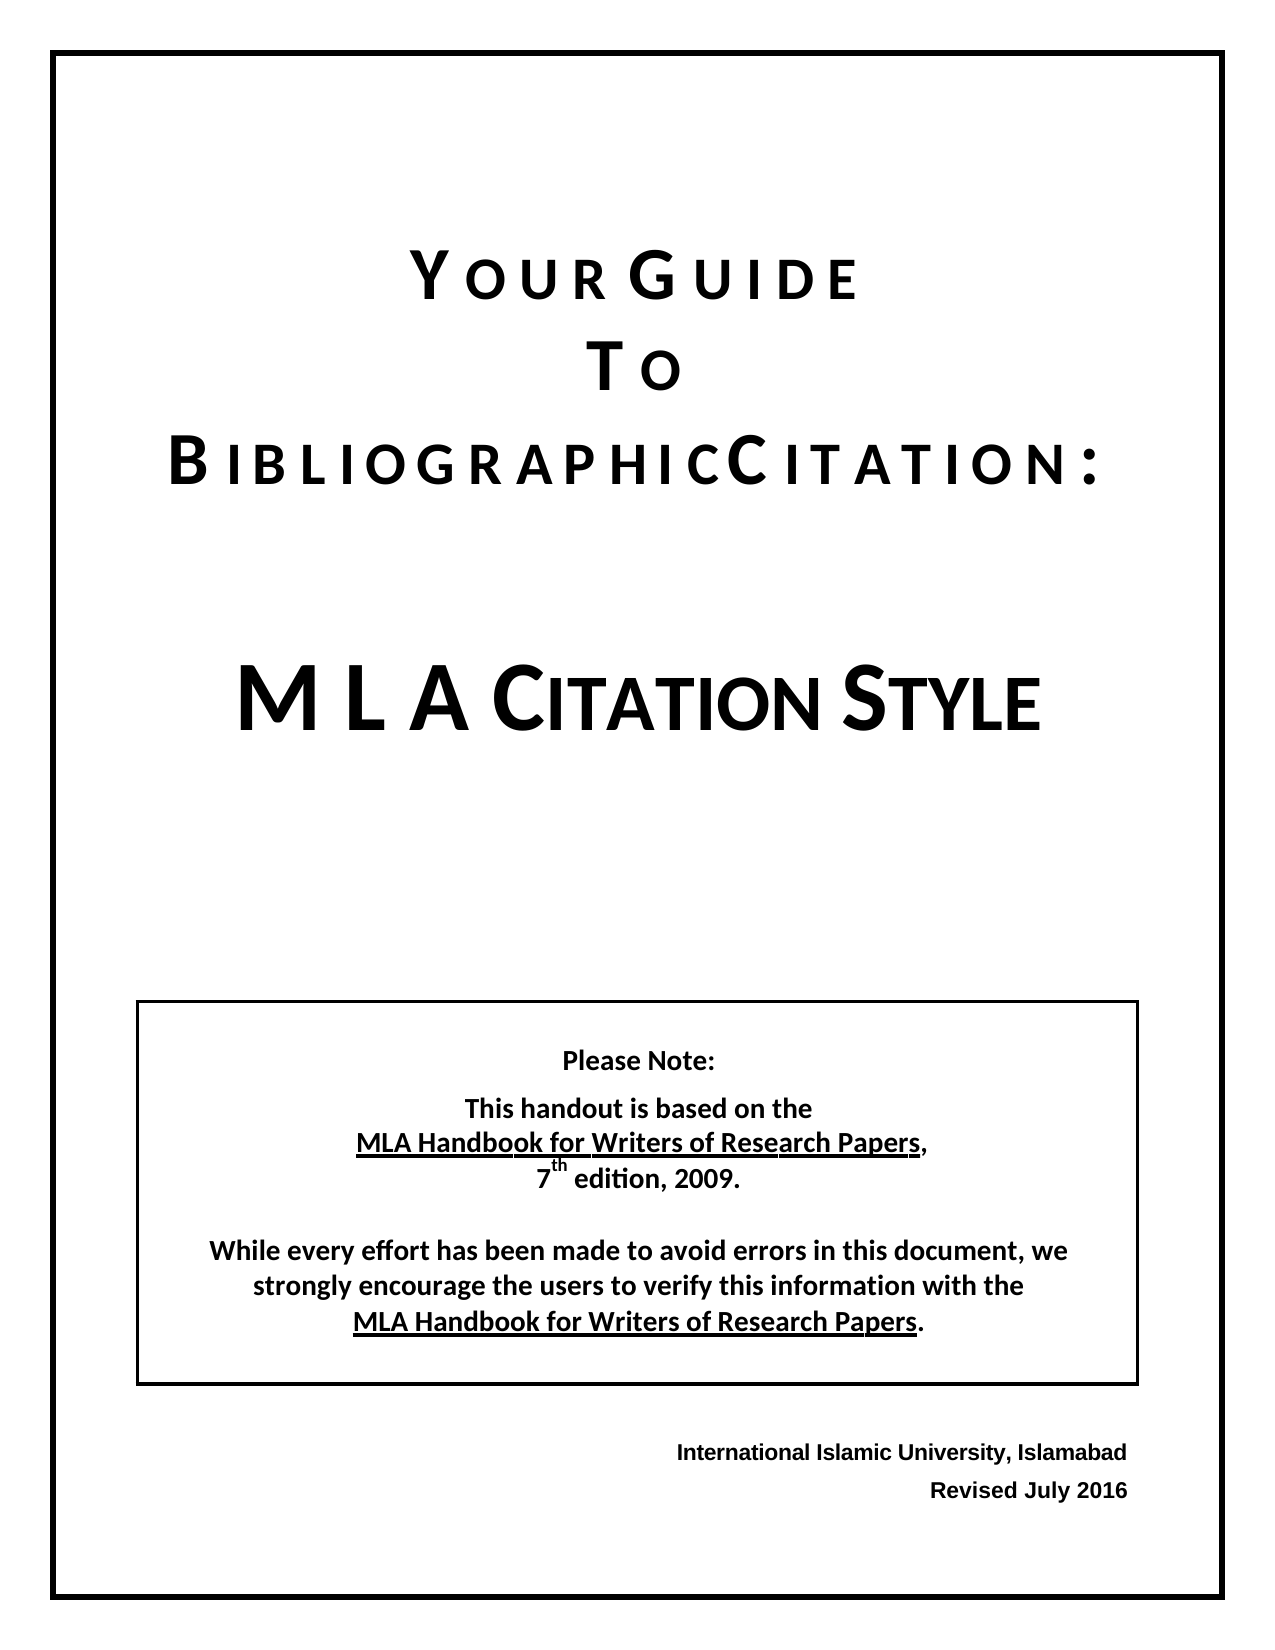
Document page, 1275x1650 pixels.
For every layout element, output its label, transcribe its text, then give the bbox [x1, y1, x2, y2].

text MLA Handbook for Writers of Research Papers. [209, 1303, 1068, 1338]
text 7th edition, 2009. [530, 1161, 747, 1197]
text B IB L IOG R AP HI C C IT AT IO N : [167, 412, 1099, 503]
text Please Note: [557, 1042, 720, 1077]
text T O [580, 320, 686, 411]
text M L A CITATION STYLE [223, 636, 1054, 756]
text While every effort has been made to avoid errors in this document, we strongly encourage the users to verify this information with the [176, 1232, 1100, 1302]
text MLA Handbook for Writers of Research Papers, [351, 1125, 933, 1161]
text International Islamic University, Islamabad Revised July 2016 [614, 1438, 1127, 1503]
text Y O U R G U I D E [409, 237, 858, 320]
text This handout is based on the [459, 1090, 817, 1125]
